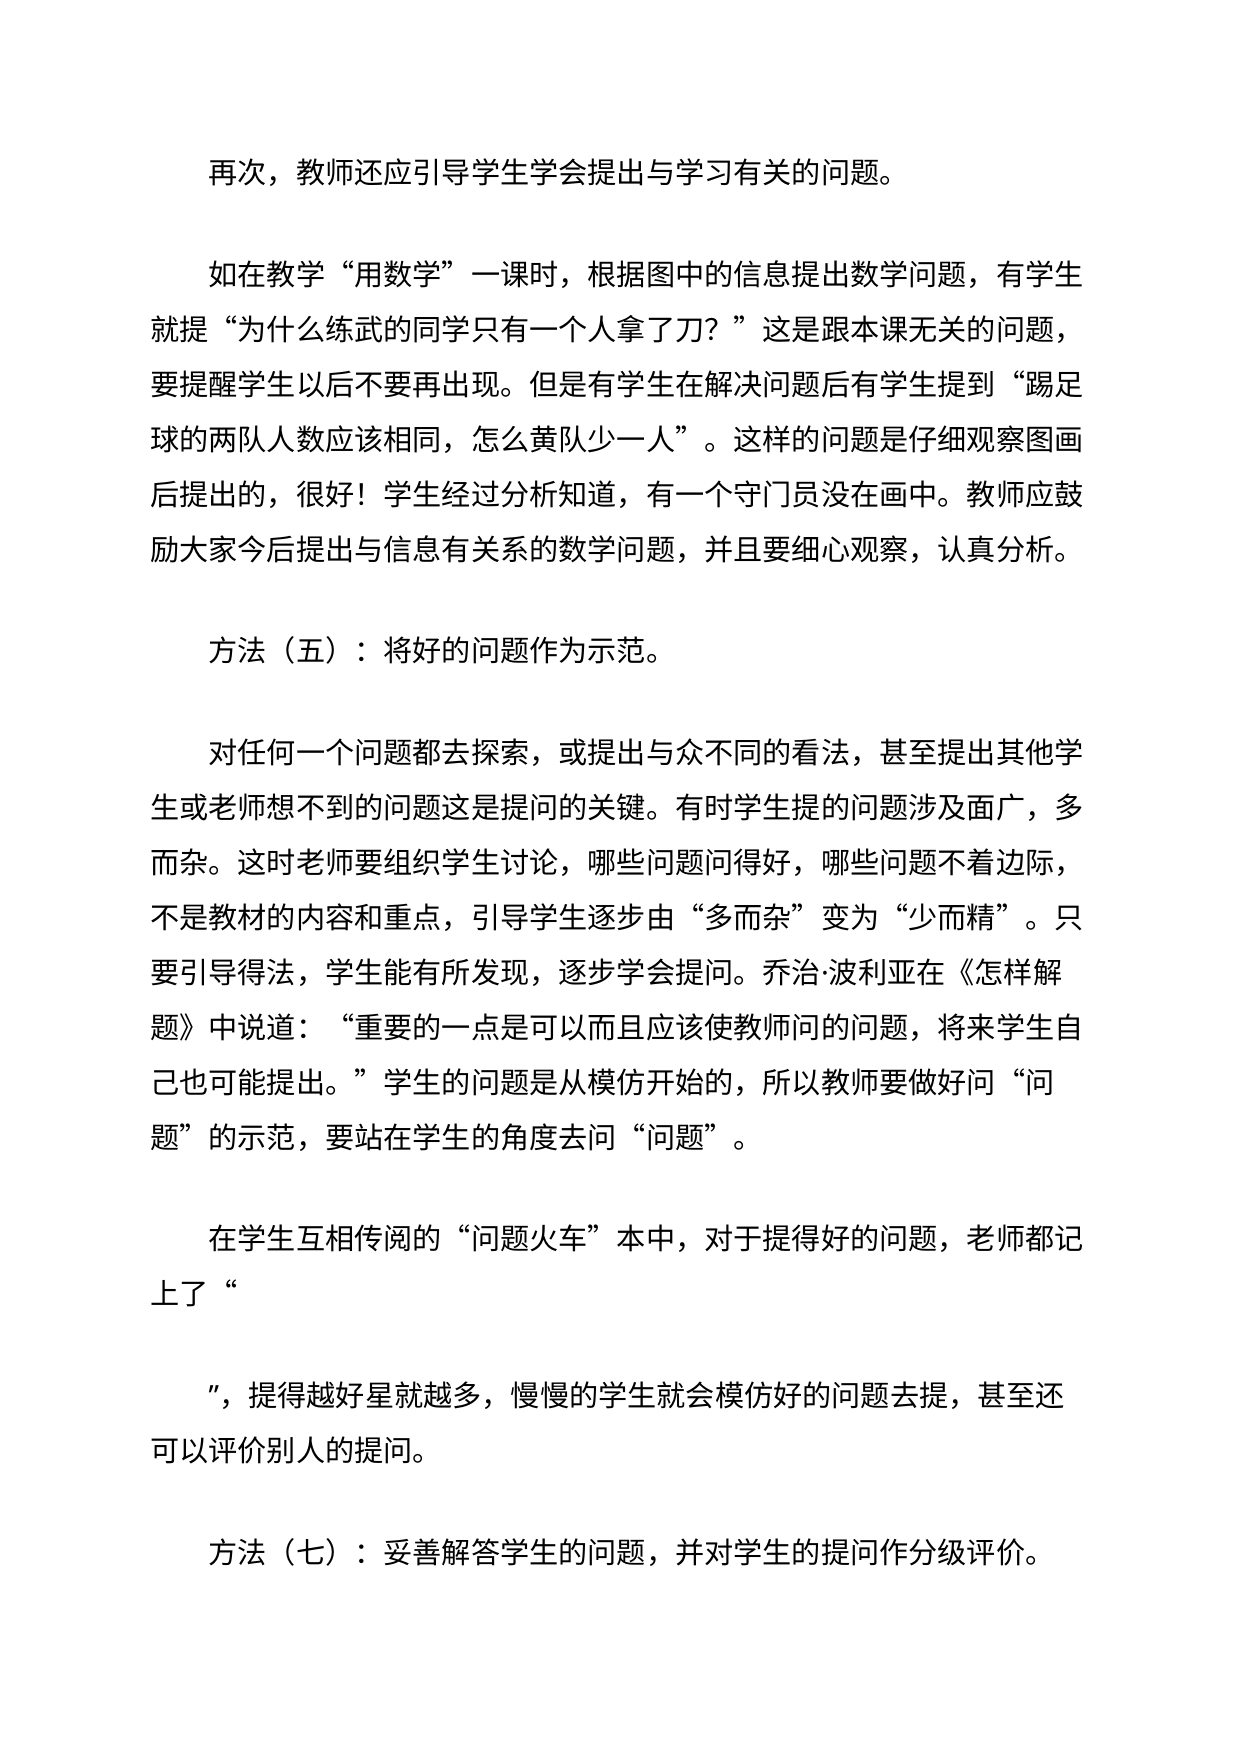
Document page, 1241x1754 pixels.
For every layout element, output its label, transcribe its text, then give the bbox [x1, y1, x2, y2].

text 再次，教师还应引导学生学会提出与学习有关的问题。 [150, 150, 1090, 192]
text 在学生互相传阅的“问题火车”本中，对于提得好的问题，老师都记上了“ [150, 1216, 1090, 1313]
text ”，提得越好星就越多，慢慢的学生就会模仿好的问题去提，甚至还可以评价别人的提问。 [150, 1373, 1090, 1470]
text 对任何一个问题都去探索，或提出与众不同的看法，甚至提出其他学生或老师想不到的问题这是提问的关键。有时学生提的问题涉及面广，多而杂。这时老师要组织学生讨论，哪些问题问得好，哪些问题不着边际，不是教材的内容和重点，引导学生逐步由“多而杂”变为“少而精”。只要引导得法，学生能有所发现，逐步学会提问。乔治·波利亚在《怎样解题》中说道：“重要的一点是可以而且应该使教师问的问题，将来学生自己也可能提出。”学生的问题是从模仿开始的，所以教师要做好问“问题”的示范，要站在学生的角度去问“问题”。 [150, 730, 1090, 1156]
text 方法（五）：将好的问题作为示范。 [150, 628, 1090, 670]
text 如在教学“用数学”一课时，根据图中的信息提出数学问题，有学生就提“为什么练武的同学只有一个人拿了刀？”这是跟本课无关的问题，要提醒学生以后不要再出现。但是有学生在解决问题后有学生提到“踢足球的两队人数应该相同，怎么黄队少一人”。这样的问题是仔细观察图画后提出的，很好！学生经过分析知道，有一个守门员没在画中。教师应鼓励大家今后提出与信息有关系的数学问题，并且要细心观察，认真分析。 [150, 252, 1090, 568]
text 方法（七）：妥善解答学生的问题，并对学生的提问作分级评价。 [150, 1529, 1090, 1572]
